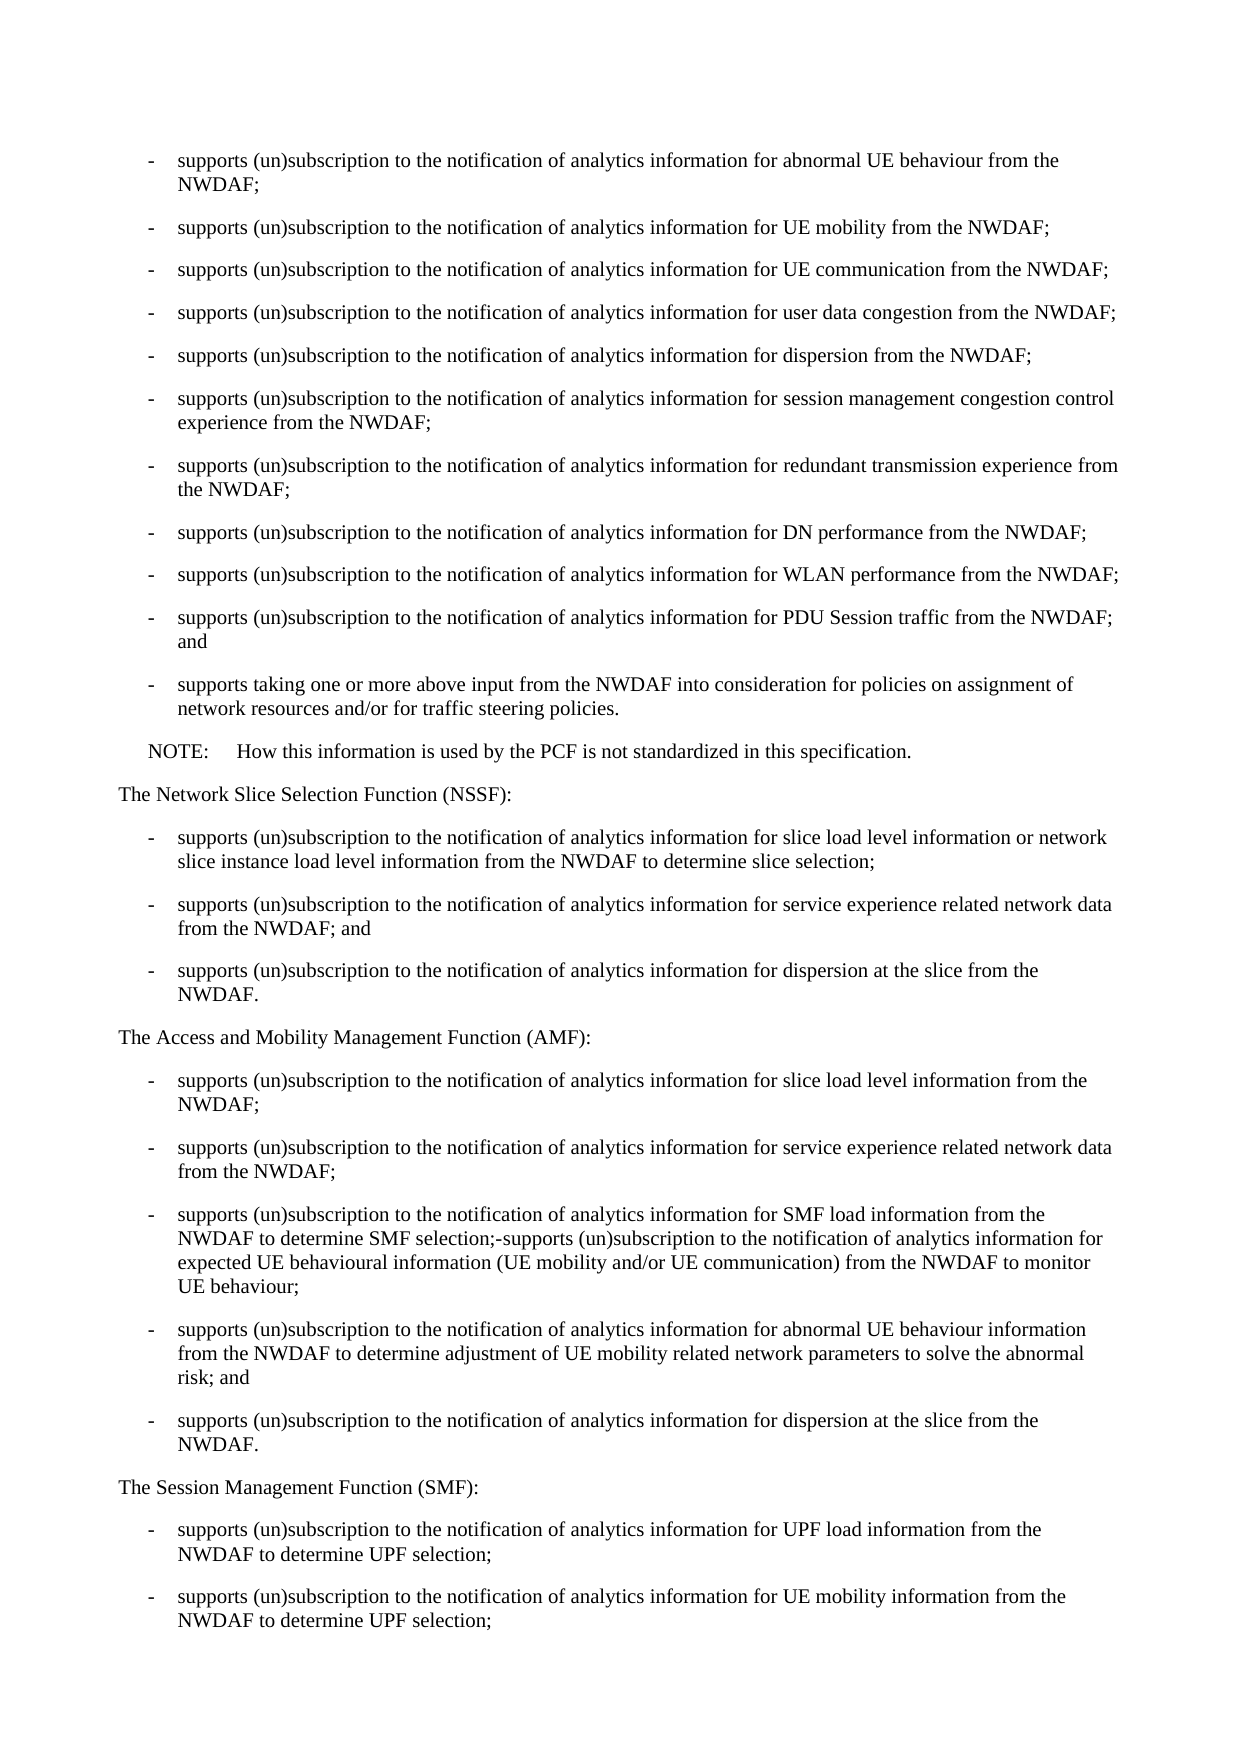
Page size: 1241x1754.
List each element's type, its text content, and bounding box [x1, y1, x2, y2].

text NOTE: How this information is used by the PCF is not standardized in this specification. [148, 739, 1122, 763]
text - supports (un)subscription to the notification of analytics information for session management congestion control experience from the NWDAF; [148, 386, 1122, 434]
text - supports (un)subscription to the notification of analytics information for slice load level information from the NWDAF; [148, 1068, 1122, 1116]
text - supports (un)subscription to the notification of analytics information for SMF load information from the NWDAF to determine SMF selection;- supports (un)subscription to the notification of analytics information for expected UE behavioural information (UE mobility and/or UE communication) from the NWDAF to monitor UE behaviour; [148, 1202, 1122, 1298]
text - supports (un)subscription to the notification of analytics information for abnormal UE behaviour information from the NWDAF to determine adjustment of UE mobility related network parameters to solve the abnormal risk; and [148, 1317, 1122, 1389]
text - supports (un)subscription to the notification of analytics information for UE mobility from the NWDAF; [148, 214, 1122, 239]
text The Access and Mobility Management Function (AMF): [118, 1025, 1122, 1049]
text - supports (un)subscription to the notification of analytics information for UE mobility information from the NWDAF to determine UPF selection; [148, 1584, 1122, 1632]
text - supports (un)subscription to the notification of analytics information for abnormal UE behaviour from the NWDAF; [148, 148, 1122, 196]
text - supports (un)subscription to the notification of analytics information for UPF load information from the NWDAF to determine UPF selection; [148, 1517, 1122, 1566]
text - supports (un)subscription to the notification of analytics information for redundant transmission experience from the NWDAF; [148, 453, 1122, 501]
text - supports (un)subscription to the notification of analytics information for user data congestion from the NWDAF; [148, 300, 1122, 324]
text - supports (un)subscription to the notification of analytics information for dispersion at the slice from the NWDAF. [148, 958, 1122, 1006]
text - supports (un)subscription to the notification of analytics information for WLAN performance from the NWDAF; [148, 562, 1122, 586]
text - supports (un)subscription to the notification of analytics information for PDU Session traffic from the NWDAF; and [148, 605, 1122, 653]
text - supports (un)subscription to the notification of analytics information for service experience related network data from the NWDAF; [148, 1135, 1122, 1183]
text - supports (un)subscription to the notification of analytics information for dispersion at the slice from the NWDAF. [148, 1408, 1122, 1456]
text - supports (un)subscription to the notification of analytics information for UE communication from the NWDAF; [148, 257, 1122, 281]
text - supports (un)subscription to the notification of analytics information for dispersion from the NWDAF; [148, 343, 1122, 367]
text The Network Slice Selection Function (NSSF): [118, 782, 1122, 806]
text - supports (un)subscription to the notification of analytics information for DN performance from the NWDAF; [148, 519, 1122, 544]
text - supports taking one or more above input from the NWDAF into consideration for policies on assignment of network resources and/or for traffic steering policies. [148, 672, 1122, 720]
text - supports (un)subscription to the notification of analytics information for slice load level information or network slice instance load level information from the NWDAF to determine slice selection; [148, 824, 1122, 873]
text The Session Management Function (SMF): [118, 1474, 1122, 1499]
text - supports (un)subscription to the notification of analytics information for service experience related network data from the NWDAF; and [148, 891, 1122, 939]
